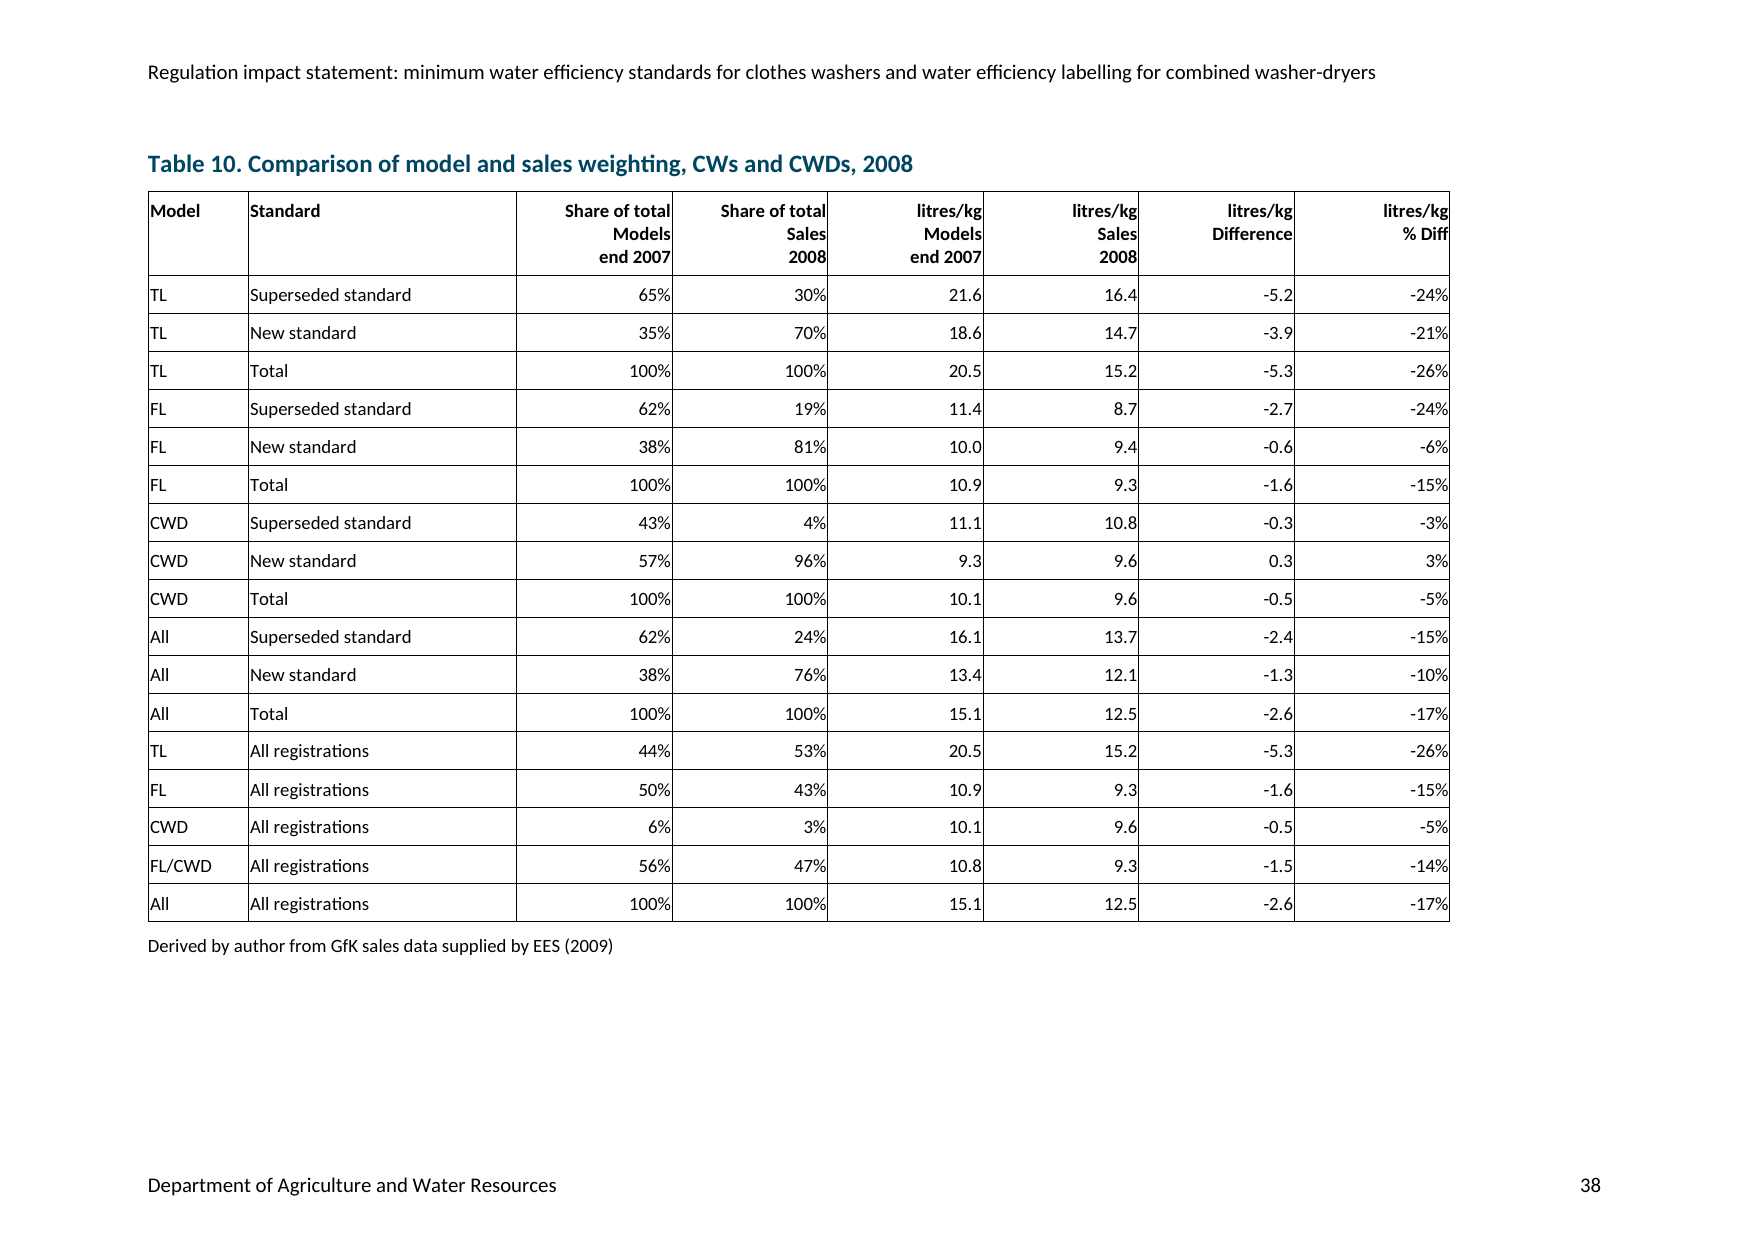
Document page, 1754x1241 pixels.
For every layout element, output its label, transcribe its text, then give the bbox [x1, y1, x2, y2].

table_cell 15.2 [984, 352, 1138, 389]
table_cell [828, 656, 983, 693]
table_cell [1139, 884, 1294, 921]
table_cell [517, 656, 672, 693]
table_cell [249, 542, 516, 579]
table_cell 20.5 [828, 352, 983, 389]
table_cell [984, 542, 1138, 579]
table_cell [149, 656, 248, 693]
table_cell Total [249, 466, 516, 503]
table_cell 16.4 [984, 276, 1138, 313]
table_cell 9.3 [984, 466, 1138, 503]
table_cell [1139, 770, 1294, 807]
table_cell 35% [517, 314, 672, 351]
table_header litres/kg Difference [1139, 192, 1294, 274]
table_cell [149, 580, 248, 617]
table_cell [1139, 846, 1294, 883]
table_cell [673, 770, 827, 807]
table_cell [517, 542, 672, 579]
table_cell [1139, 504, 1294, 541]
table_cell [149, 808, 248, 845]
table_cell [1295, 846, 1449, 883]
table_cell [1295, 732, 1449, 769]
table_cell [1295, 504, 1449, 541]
table_cell -15% [1295, 466, 1449, 503]
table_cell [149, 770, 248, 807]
table_cell -3.9 [1139, 314, 1294, 351]
table_cell -0.6 [1139, 428, 1294, 465]
table_cell -5.2 [1139, 276, 1294, 313]
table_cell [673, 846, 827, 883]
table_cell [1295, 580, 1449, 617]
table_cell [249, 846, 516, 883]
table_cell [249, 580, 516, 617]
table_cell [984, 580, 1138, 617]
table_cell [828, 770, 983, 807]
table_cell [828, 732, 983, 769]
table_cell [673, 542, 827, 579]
table_header litres/kg % Diff [1295, 192, 1449, 274]
table_cell New standard [249, 428, 516, 465]
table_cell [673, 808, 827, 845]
table_cell -21% [1295, 314, 1449, 351]
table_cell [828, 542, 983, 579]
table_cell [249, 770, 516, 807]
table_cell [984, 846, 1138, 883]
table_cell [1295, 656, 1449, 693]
table_cell 10.0 [828, 428, 983, 465]
table_cell 38% [517, 428, 672, 465]
table_cell FL [149, 428, 248, 465]
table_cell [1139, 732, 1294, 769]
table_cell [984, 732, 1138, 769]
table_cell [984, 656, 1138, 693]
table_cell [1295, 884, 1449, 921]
table_cell -1.6 [1139, 466, 1294, 503]
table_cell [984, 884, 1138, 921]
table_header Share of total Models end 2007 [517, 192, 672, 274]
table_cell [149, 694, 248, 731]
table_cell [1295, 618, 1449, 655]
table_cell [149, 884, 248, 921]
table_cell -6% [1295, 428, 1449, 465]
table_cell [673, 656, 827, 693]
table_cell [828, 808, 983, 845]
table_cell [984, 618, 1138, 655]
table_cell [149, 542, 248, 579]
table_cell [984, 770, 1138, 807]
table_cell 11.4 [828, 390, 983, 427]
table_cell Total [249, 352, 516, 389]
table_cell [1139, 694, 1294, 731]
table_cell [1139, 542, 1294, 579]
table_cell 8.7 [984, 390, 1138, 427]
table_cell 10.9 [828, 466, 983, 503]
table_cell 9.4 [984, 428, 1138, 465]
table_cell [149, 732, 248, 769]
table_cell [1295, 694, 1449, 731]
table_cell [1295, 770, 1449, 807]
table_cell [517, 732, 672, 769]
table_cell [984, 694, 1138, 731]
table_cell Superseded standard [249, 390, 516, 427]
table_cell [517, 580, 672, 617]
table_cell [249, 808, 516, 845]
table_cell Superseded standard [249, 276, 516, 313]
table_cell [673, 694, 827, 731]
table_cell 30% [673, 276, 827, 313]
table_cell -2.7 [1139, 390, 1294, 427]
table_header Model [149, 192, 248, 274]
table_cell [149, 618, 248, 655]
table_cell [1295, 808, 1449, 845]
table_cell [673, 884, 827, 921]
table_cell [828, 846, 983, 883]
table_cell New standard [249, 314, 516, 351]
table_cell 43% [517, 504, 672, 541]
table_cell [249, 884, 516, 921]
table_cell 100% [517, 466, 672, 503]
table_cell 11.1 [828, 504, 983, 541]
table_cell -24% [1295, 276, 1449, 313]
table_cell Superseded standard [249, 504, 516, 541]
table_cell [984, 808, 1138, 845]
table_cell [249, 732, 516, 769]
table_cell 100% [673, 466, 827, 503]
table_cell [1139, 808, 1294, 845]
table_cell TL [149, 276, 248, 313]
table_cell 65% [517, 276, 672, 313]
table_cell -5.3 [1139, 352, 1294, 389]
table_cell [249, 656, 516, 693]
table_cell 4% [673, 504, 827, 541]
table_header litres/kg Sales 2008 [984, 192, 1138, 274]
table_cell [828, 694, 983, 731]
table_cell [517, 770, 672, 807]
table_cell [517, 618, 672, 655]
table_cell TL [149, 352, 248, 389]
table_cell 14.7 [984, 314, 1138, 351]
table_cell CWD [149, 504, 248, 541]
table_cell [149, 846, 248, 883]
table_cell 19% [673, 390, 827, 427]
table_cell 100% [673, 352, 827, 389]
table_cell 81% [673, 428, 827, 465]
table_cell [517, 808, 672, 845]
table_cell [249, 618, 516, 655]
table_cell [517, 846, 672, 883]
table_cell 70% [673, 314, 827, 351]
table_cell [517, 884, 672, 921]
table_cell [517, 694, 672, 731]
table_cell FL [149, 390, 248, 427]
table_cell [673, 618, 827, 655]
table_cell 21.6 [828, 276, 983, 313]
table_header Share of total Sales 2008 [673, 192, 827, 274]
text Derived by author from GfK sales data supplied by EES (2009) [148, 934, 1606, 957]
table_cell -24% [1295, 390, 1449, 427]
table_cell 18.6 [828, 314, 983, 351]
table_header litres/kg Models end 2007 [828, 192, 983, 274]
table_cell 100% [517, 352, 672, 389]
table_cell TL [149, 314, 248, 351]
table_header Standard [249, 192, 516, 274]
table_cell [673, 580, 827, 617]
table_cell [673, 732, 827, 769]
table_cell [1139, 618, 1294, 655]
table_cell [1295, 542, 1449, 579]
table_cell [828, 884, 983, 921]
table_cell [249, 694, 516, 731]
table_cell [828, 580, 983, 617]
table_cell -26% [1295, 352, 1449, 389]
table_cell FL [149, 466, 248, 503]
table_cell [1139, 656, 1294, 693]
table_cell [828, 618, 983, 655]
text Table 11. Comparison of model and sales weighting, CWs and CWDs, 2008 [148, 148, 1606, 178]
table_cell 62% [517, 390, 672, 427]
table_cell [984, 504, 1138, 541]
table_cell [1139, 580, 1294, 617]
